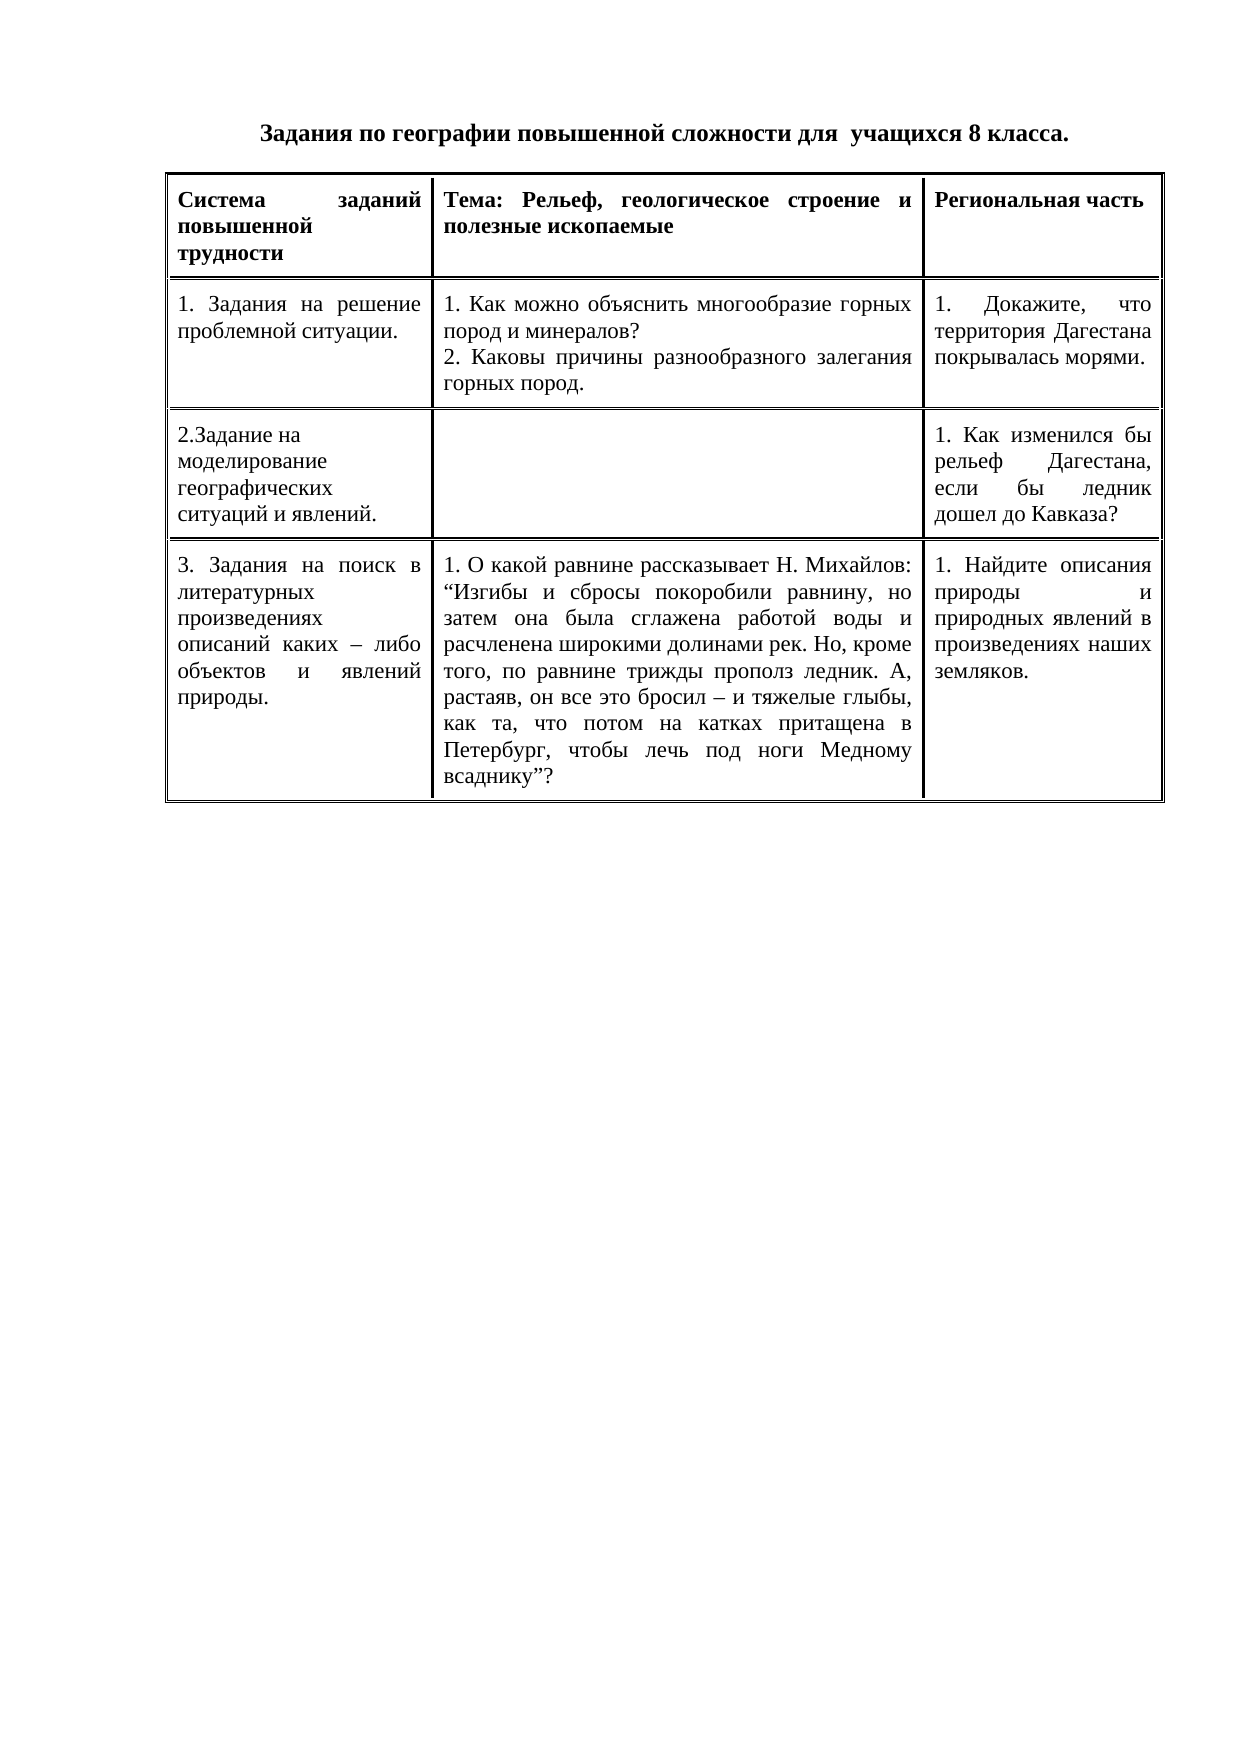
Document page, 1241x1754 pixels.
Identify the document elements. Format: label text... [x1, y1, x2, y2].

text Задания по географии повышенной сложности для учащихся 8 класса. [177, 118, 1152, 147]
table_cell 3. Задания на поиск в литературных произведениях описаний каких – либо объектов и явлений природы. [168, 537, 432, 799]
table_cell 2.Задание на моделирование географических ситуаций и явлений. [166, 407, 432, 537]
table_cell 1. Как изменился бы рельеф Дагестана, если бы ледник дошел до Кавказа? [923, 407, 1163, 537]
table_cell 1. Задания на решение проблемной ситуации. [168, 276, 431, 407]
table_header Система заданий повышенной трудности [168, 175, 432, 276]
table_cell 1. Как можно объяснить многообразие горных пород и минералов? 2. Каковы причины разнообразного залегания горных пород. [434, 280, 922, 407]
table_cell [434, 410, 922, 537]
table_header Региональная часть [923, 175, 1161, 276]
table_cell 1. Найдите описания природы и природных явлений в произведениях наших земляков. [923, 537, 1162, 799]
table_cell 1. О какой равнине рассказывает Н. Михайлов: “Изгибы и сбросы покоробили равнину, но затем она была сглажена работой воды и расчленена широкими долинами рек. Но, кроме того, по равнине трижды прополз ледник. А, растаяв, он все это бросил – и тяжелые глыбы, как та, что потом на катках притащена в Петербург, чтобы лечь под ноги Медному всаднику”? [432, 541, 923, 799]
table_cell 1. Докажите, что территория Дагестана покрывалась морями. [925, 276, 1162, 407]
table_header Тема: Рельеф, геологическое строение и полезные ископаемые [432, 175, 923, 276]
